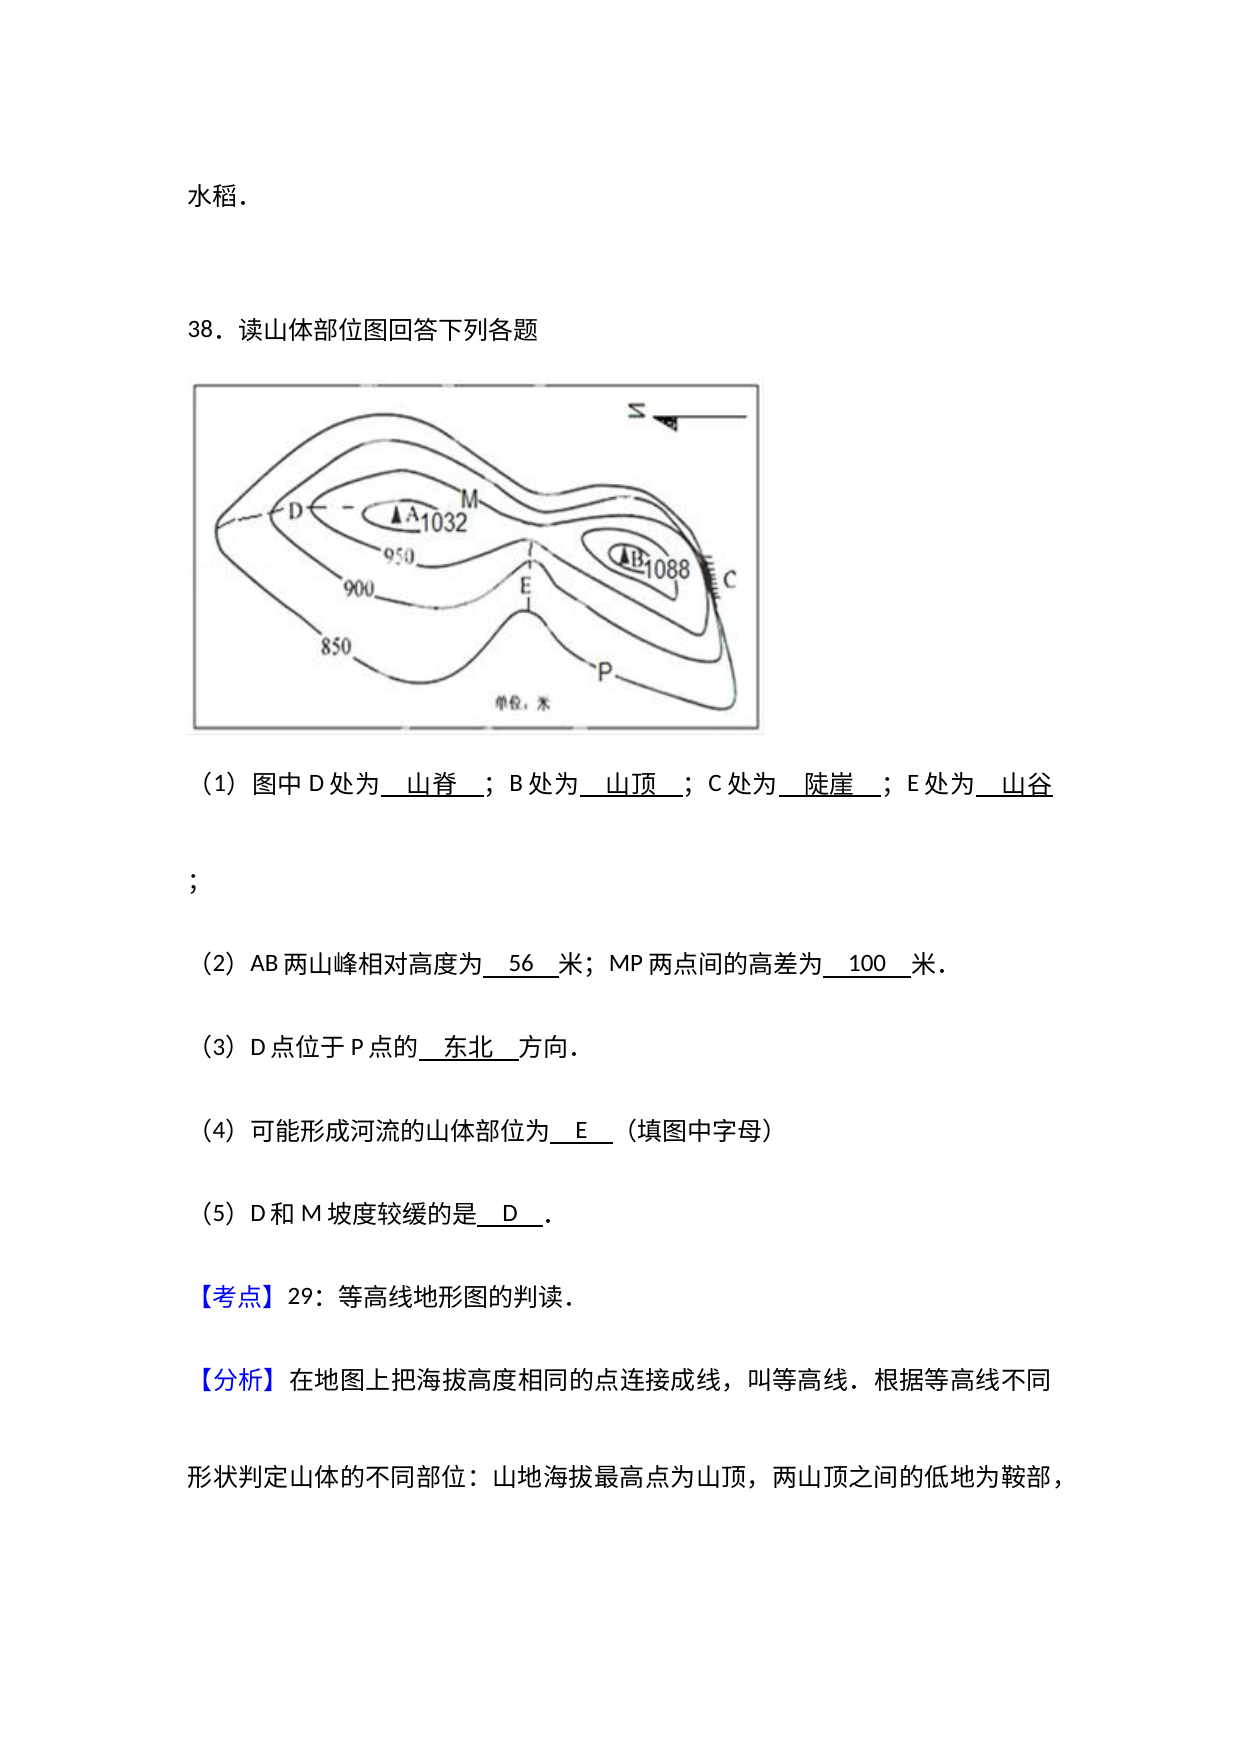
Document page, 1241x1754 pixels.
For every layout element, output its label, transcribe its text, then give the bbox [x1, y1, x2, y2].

text （1）图中D处为 山脊 ；B处为 山顶 ；C处为 陡崖 ；E处为 山谷 ； [187, 750, 1053, 912]
text （5）D和M坡度较缓的是 D ． [187, 1180, 1053, 1245]
text （4）可能形成河流的山体部位为 E （填图中字母） [187, 1097, 1053, 1162]
text （2）AB两山峰相对高度为 56 米；MP两点间的高差为 100 米． [187, 930, 1053, 995]
text 38．读山体部位图回答下列各题 [187, 296, 1053, 361]
text （3）D点位于P点的 东北 方向． [187, 1013, 1053, 1078]
text 【考点】29：等高线地形图的判读． [187, 1263, 1053, 1328]
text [187, 162, 1053, 227]
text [187, 1346, 1053, 1508]
picture [187, 378, 764, 735]
